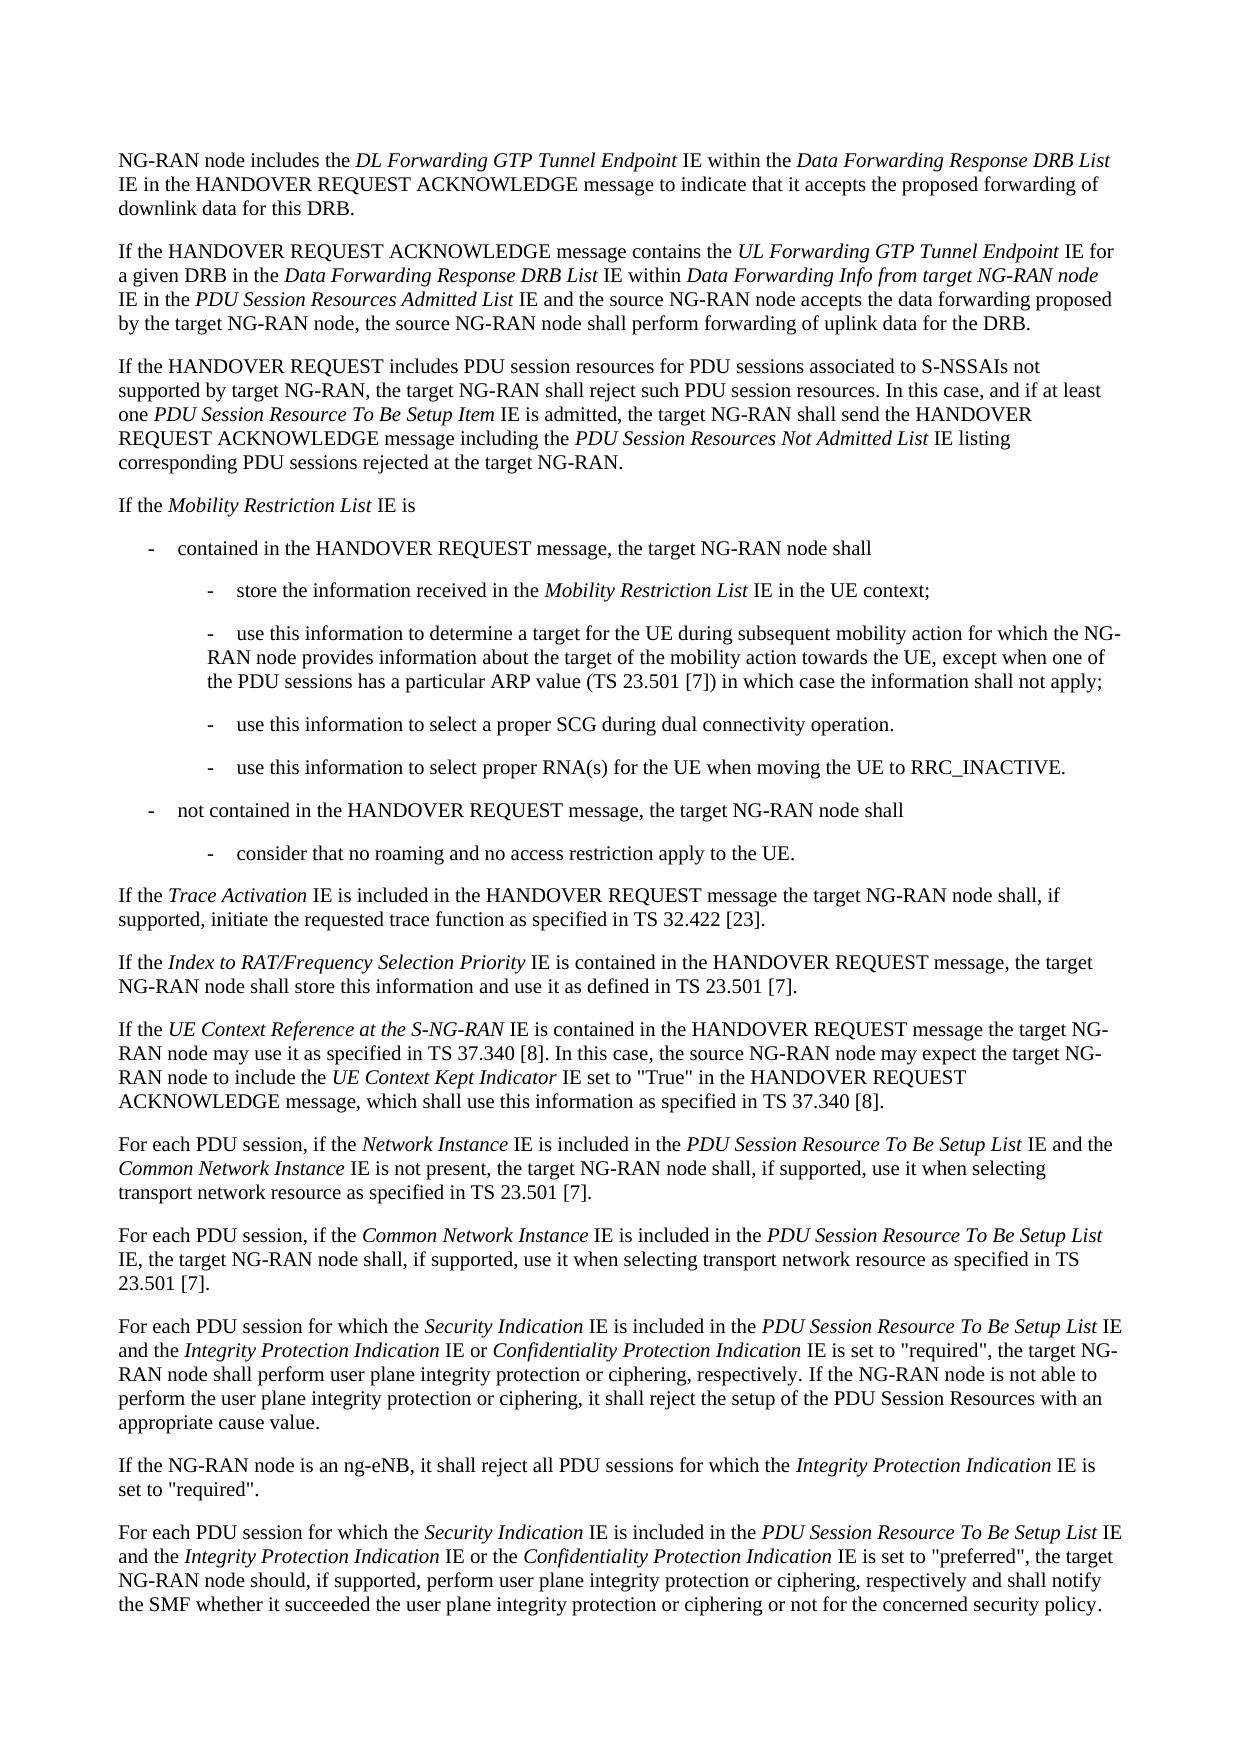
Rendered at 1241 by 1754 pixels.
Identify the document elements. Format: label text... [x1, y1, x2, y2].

text - consider that no roaming and no access restriction apply to the UE. [207, 841, 1122, 864]
text If the Trace Activation IE is included in the HANDOVER REQUEST message the target NG-RAN node shall, if supported, initiate the requested trace function as specified in TS 32.422 [23]. [118, 883, 1122, 931]
text - use this information to select proper RNA(s) for the UE when moving the UE to RRC_INACTIVE. [207, 755, 1122, 779]
text - not contained in the HANDOVER REQUEST message, the target NG-RAN node shall [148, 798, 1122, 822]
text If the HANDOVER REQUEST ACKNOWLEDGE message contains the UL Forwarding GTP Tunnel Endpoint IE for a given DRB in the Data Forwarding Response DRB List IE within Data Forwarding Info from target NG-RAN node IE in the PDU Session Resources Admitted List IE and the source NG-RAN node accepts the data forwarding proposed by the target NG-RAN node, the source NG-RAN node shall perform forwarding of uplink data for the DRB. [118, 239, 1122, 335]
text If the HANDOVER REQUEST includes PDU session resources for PDU sessions associated to S-NSSAIs not supported by target NG-RAN, the target NG-RAN shall reject such PDU session resources. In this case, and if at least one PDU Session Resource To Be Setup Item IE is admitted, the target NG-RAN shall send the HANDOVER REQUEST ACKNOWLEDGE message including the PDU Session Resources Not Admitted List IE listing corresponding PDU sessions rejected at the target NG-RAN. [118, 354, 1122, 474]
text - use this information to determine a target for the UE during subsequent mobility action for which the NG-RAN node provides information about the target of the mobility action towards the UE, except when one of the PDU sessions has a particular ARP value (TS 23.501 [7]) in which case the information shall not apply; [207, 621, 1122, 693]
text For each PDU session for which the Security Indication IE is included in the PDU Session Resource To Be Setup List IE and the Integrity Protection Indication IE or Confidentiality Protection Indication IE is set to "required", the target NG-RAN node shall perform user plane integrity protection or ciphering, respectively. If the NG-RAN node is not able to perform the user plane integrity protection or ciphering, it shall reject the setup of the PDU Session Resources with an appropriate cause value. [118, 1314, 1122, 1434]
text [118, 148, 1122, 220]
text For each PDU session, if the Common Network Instance IE is included in the PDU Session Resource To Be Setup List IE, the target NG-RAN node shall, if supported, use it when selecting transport network resource as specified in TS 23.501 [7]. [118, 1223, 1122, 1295]
text If the Index to RAT/Frequency Selection Priority IE is contained in the HANDOVER REQUEST message, the target NG-RAN node shall store this information and use it as defined in TS 23.501 [7]. [118, 950, 1122, 998]
text For each PDU session for which the Security Indication IE is included in the PDU Session Resource To Be Setup List IE and the Integrity Protection Indication IE or the Confidentiality Protection Indication IE is set to "preferred", the target NG-RAN node should, if supported, perform user plane integrity protection or ciphering, respectively and shall notify the SMF whether it succeeded the user plane integrity protection or ciphering or not for the concerned security policy. [118, 1520, 1122, 1616]
text - contained in the HANDOVER REQUEST message, the target NG-RAN node shall [148, 536, 1122, 559]
text If the Mobility Restriction List IE is [118, 493, 1122, 517]
text If the UE Context Reference at the S-NG-RAN IE is contained in the HANDOVER REQUEST message the target NG-RAN node may use it as specified in TS 37.340 [8]. In this case, the source NG-RAN node may expect the target NG-RAN node to include the UE Context Kept Indicator IE set to "True" in the HANDOVER REQUEST ACKNOWLEDGE message, which shall use this information as specified in TS 37.340 [8]. [118, 1017, 1122, 1113]
text For each PDU session, if the Network Instance IE is included in the PDU Session Resource To Be Setup List IE and the Common Network Instance IE is not present, the target NG-RAN node shall, if supported, use it when selecting transport network resource as specified in TS 23.501 [7]. [118, 1132, 1122, 1204]
text - store the information received in the Mobility Restriction List IE in the UE context; [207, 578, 1122, 602]
text - use this information to select a proper SCG during dual connectivity operation. [207, 712, 1122, 736]
text If the NG-RAN node is an ng-eNB, it shall reject all PDU sessions for which the Integrity Protection Indication IE is set to "required". [118, 1453, 1122, 1501]
